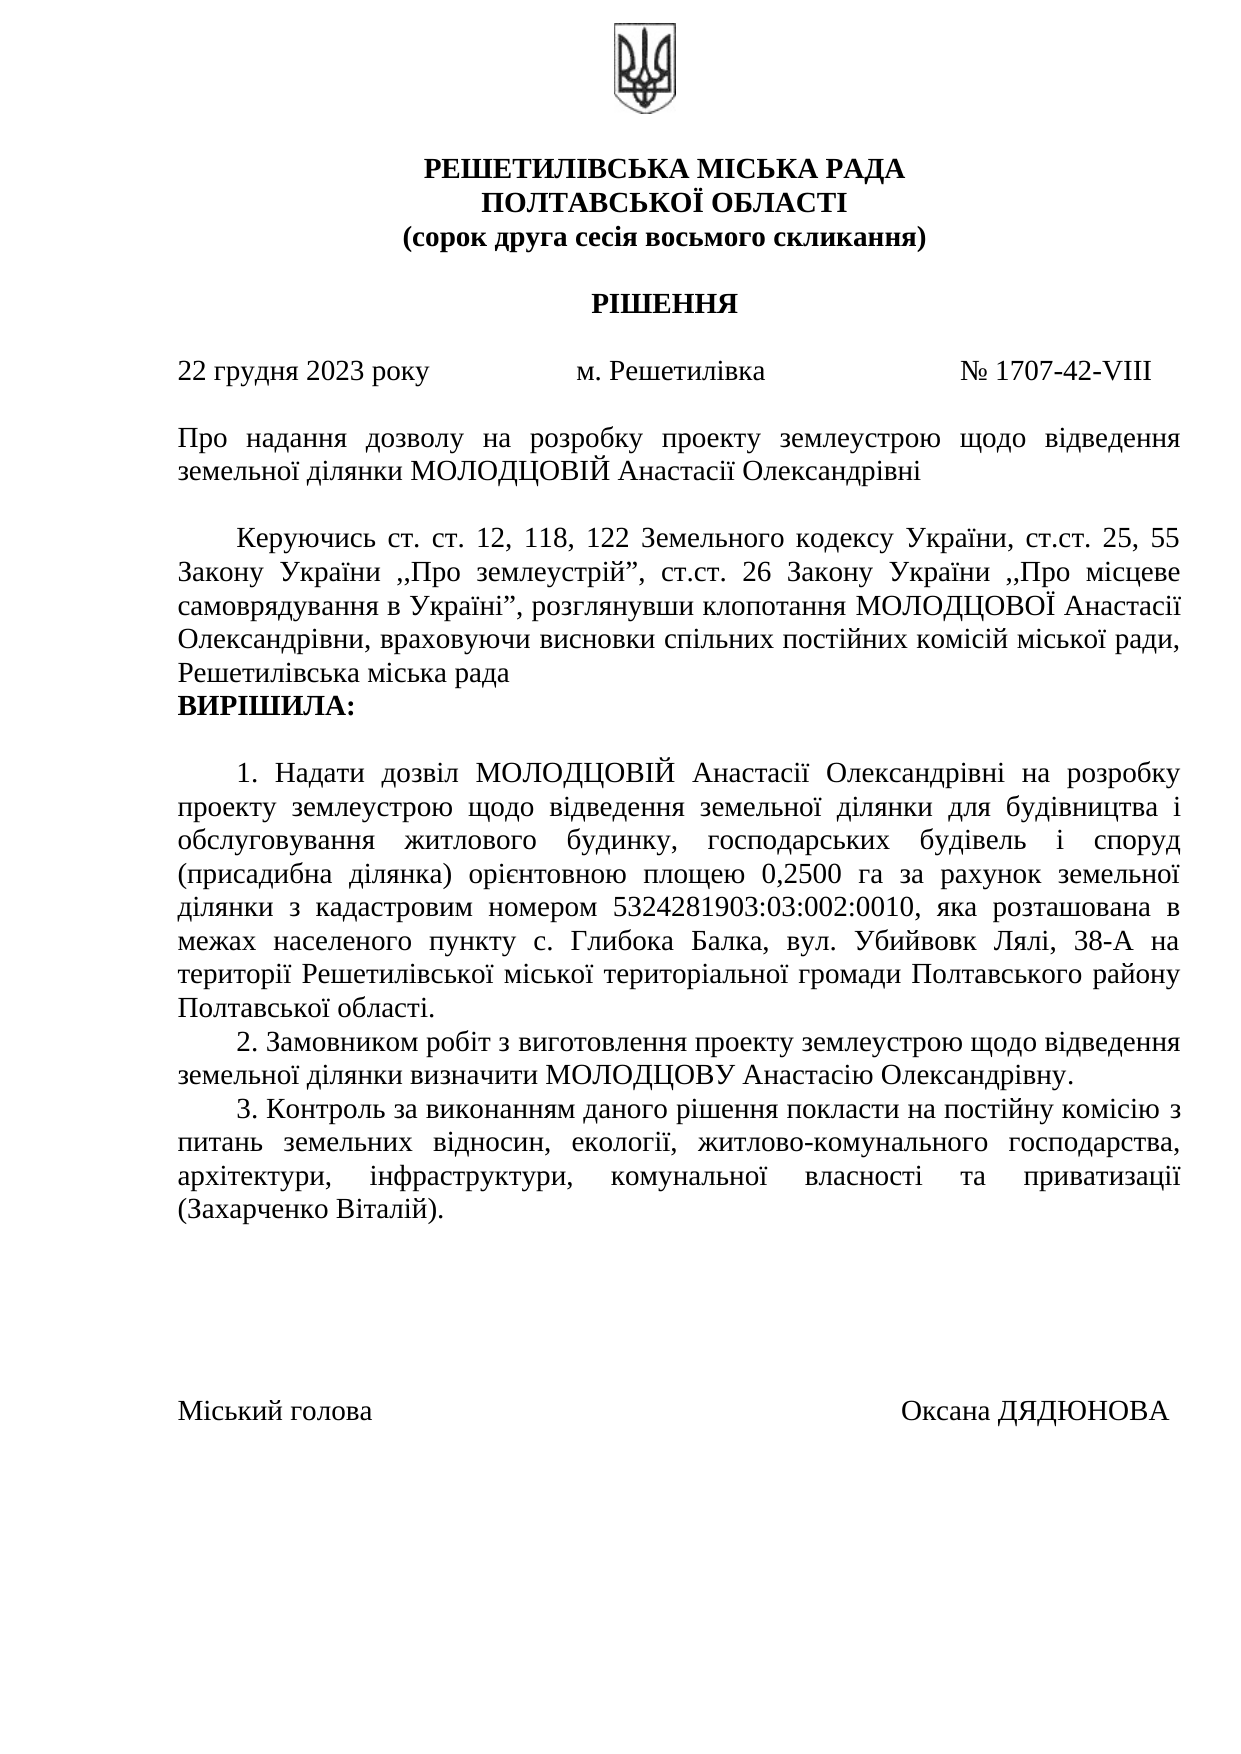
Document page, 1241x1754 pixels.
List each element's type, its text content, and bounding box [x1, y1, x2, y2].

subtitle РІШЕННЯ [177, 286, 1152, 319]
text 1. Надати дозвіл МОЛОДЦОВІЙ Анастасії Олександрівні на розробку проекту землеустрою щодо відведення земельної ділянки для будівництва і обслуговування житлового будинку, господарських будівель і споруд (присадибна ділянка) орієнтовною площею 0,2500 га за рахунок земельної ділянки з кадастровим номером 5324281903:03:002:0010, яка розташована в межах населеного пункту с. Глибока Балка, вул. Убийвовк Лялі, 38-А на території Решетилівської міської територіальної громади Полтавського району Полтавської області. [177, 755, 1181, 1024]
text Керуючись ст. ст. 12, 118, 122 Земельного кодексу України, ст.ст. 25, 55 Закону України ,,Про землеустрій”, ст.ст. 26 Закону України ,,Про місцеве самоврядування в Україні”, розглянувши клопотання МОЛОДЦОВОЇ Анастасії Олександрівни, враховуючи висновки спільних постійних комісій міської ради, Решетилівська міська рада [177, 521, 1181, 688]
text РЕШЕТИЛІВСЬКА МІСЬКА РАДА [177, 152, 1152, 185]
text ПОЛТАВСЬКОЇ ОБЛАСТІ [177, 185, 1152, 219]
picture [614, 23, 676, 114]
text 3. Контроль за виконанням даного рішення покласти на постійну комісію з питань земельних відносин, екології, житлово-комунального господарства, архітектури, інфраструктури, комунальної власності та приватизації (Захарченко Віталій). [177, 1091, 1181, 1225]
text Про надання дозволу на розробку проекту землеустрою щодо відведення земельної ділянки МОЛОДЦОВІЙ Анастасії Олександрівні [177, 420, 1181, 487]
subtitle 22 грудня 2023 року м. Решетилівка № 1707-42-VIIІ [177, 353, 1181, 386]
text (сорок друга сесія восьмого скликання) [177, 219, 1152, 252]
text Міський голова Оксана ДЯДЮНОВА [177, 1393, 1181, 1426]
text 2. Замовником робіт з виготовлення проекту землеустрою щодо відведення земельної ділянки визначити МОЛОДЦОВУ Анастасію Олександрівну. [177, 1024, 1181, 1091]
text ВИРІШИЛА: [177, 688, 1181, 722]
